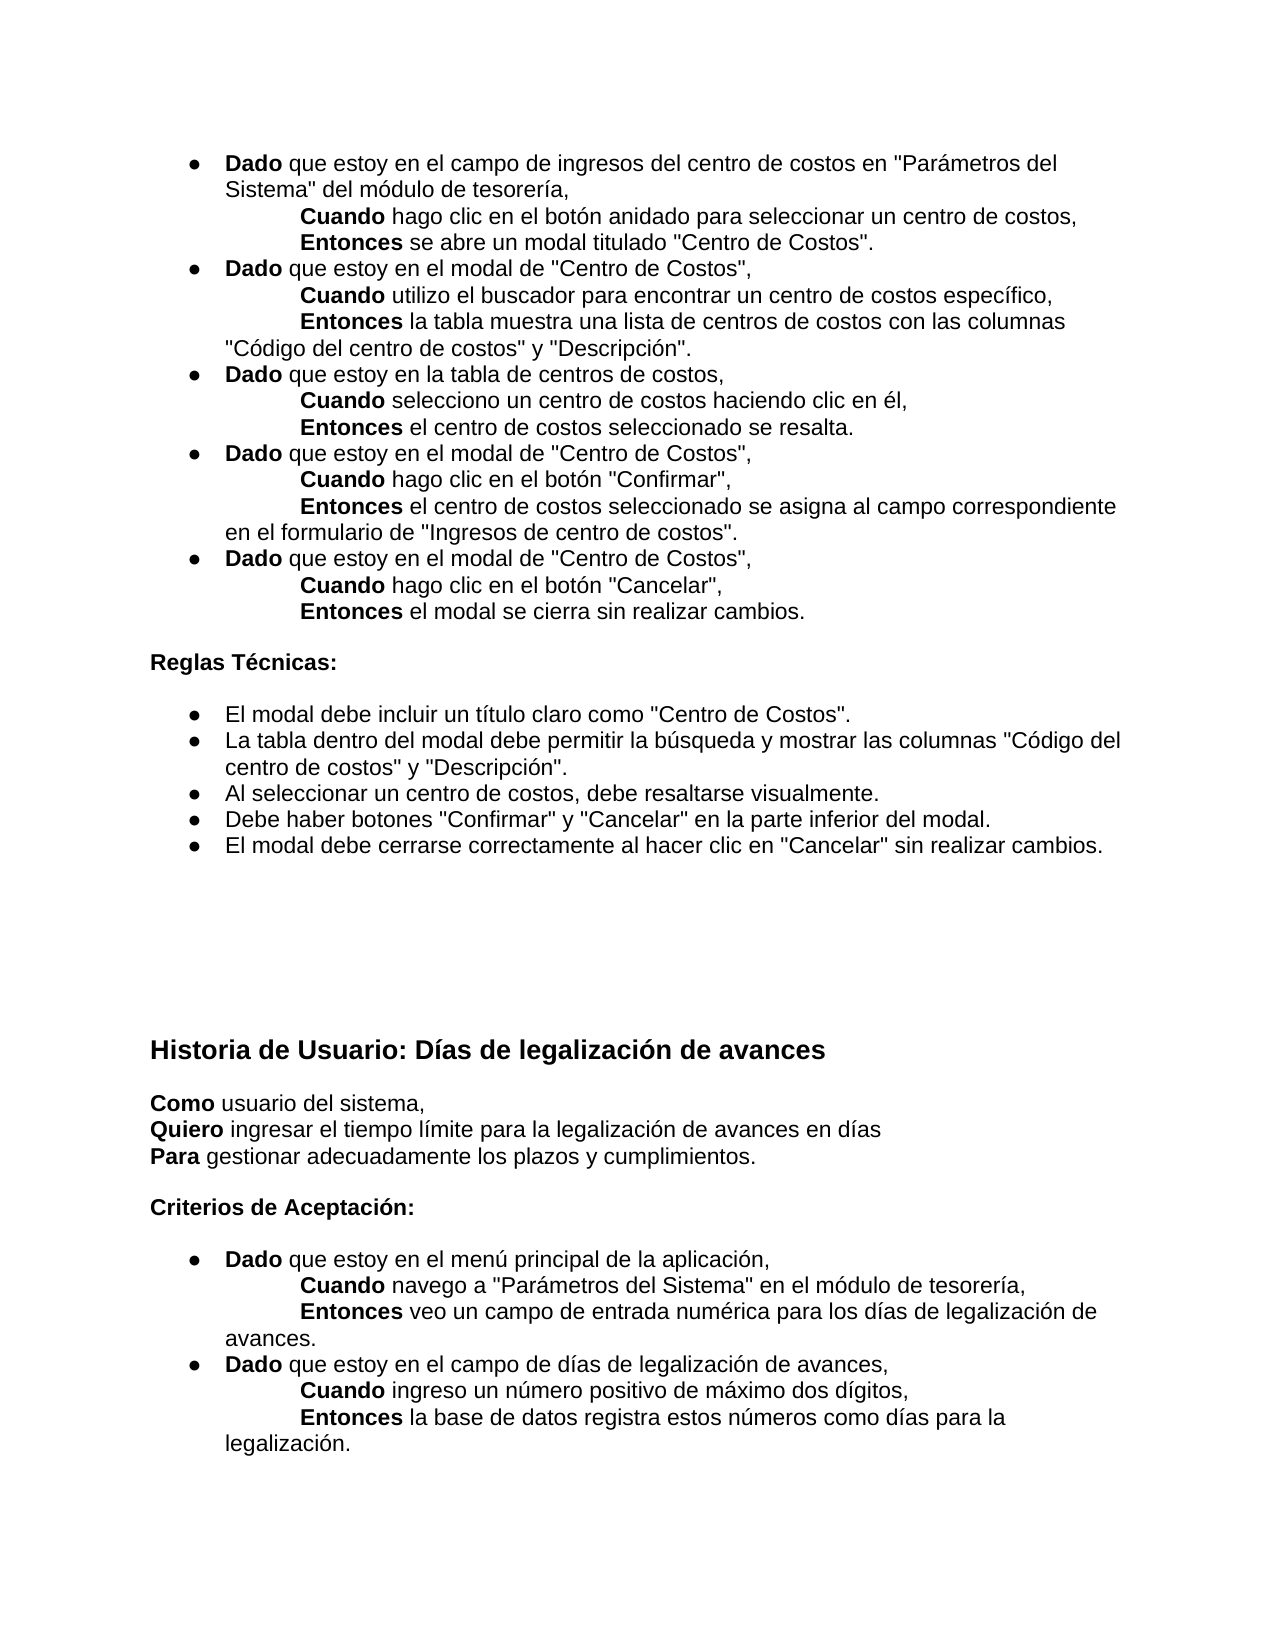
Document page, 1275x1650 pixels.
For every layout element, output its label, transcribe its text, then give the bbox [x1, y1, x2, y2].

subtitle Historia de Usuario: Días de legalización de avances [150, 1034, 1125, 1065]
text Como usuario del sistema, Quiero ingresar el tiempo límite para la legalización de avances en días Para gestionar adecuadamente los plazos y cumplimientos. [150, 1090, 1125, 1169]
list El modal debe cerrarse correctamente al hacer clic en "Cancelar" sin realizar cambios. [187, 832, 1125, 859]
list Al seleccionar un centro de costos, debe resaltarse visualmente. [187, 780, 1125, 806]
list Dado que estoy en el modal de "Centro de Costos", Cuando hago clic en el botón "Confirmar", Entonces el centro de costos seleccionado se asigna al campo correspondiente en el formulario de "Ingresos de centro de costos". [187, 440, 1125, 545]
list La tabla dentro del modal debe permitir la búsqueda y mostrar las columnas "Código del centro de costos" y "Descripción". [187, 727, 1125, 780]
list Dado que estoy en la tabla de centros de costos, Cuando selecciono un centro de costos haciendo clic en él, Entonces el centro de costos seleccionado se resalta. [187, 361, 1125, 440]
list El modal debe incluir un título claro como "Centro de Costos". [187, 701, 1125, 727]
list Dado que estoy en el menú principal de la aplicación, Cuando navego a "Parámetros del Sistema" en el módulo de tesorería, Entonces veo un campo de entrada numérica para los días de legalización de avances. [187, 1246, 1125, 1351]
text Reglas Técnicas: [150, 649, 1125, 676]
list Dado que estoy en el modal de "Centro de Costos", Cuando hago clic en el botón "Cancelar", Entonces el modal se cierra sin realizar cambios. [187, 545, 1125, 624]
list Dado que estoy en el campo de días de legalización de avances, Cuando ingreso un número positivo de máximo dos dígitos, Entonces la base de datos registra estos números como días para la legalización. [187, 1351, 1125, 1456]
list Dado que estoy en el modal de "Centro de Costos", Cuando utilizo el buscador para encontrar un centro de costos específico, Entonces la tabla muestra una lista de centros de costos con las columnas "Código del centro de costos" y "Descripción". [187, 255, 1125, 361]
list Dado que estoy en el campo de ingresos del centro de costos en "Parámetros del Sistema" del módulo de tesorería, Cuando hago clic en el botón anidado para seleccionar un centro de costos, Entonces se abre un modal titulado "Centro de Costos". [187, 150, 1125, 255]
list Debe haber botones "Confirmar" y "Cancelar" en la parte inferior del modal. [187, 806, 1125, 832]
text Criterios de Aceptación: [150, 1194, 1125, 1221]
